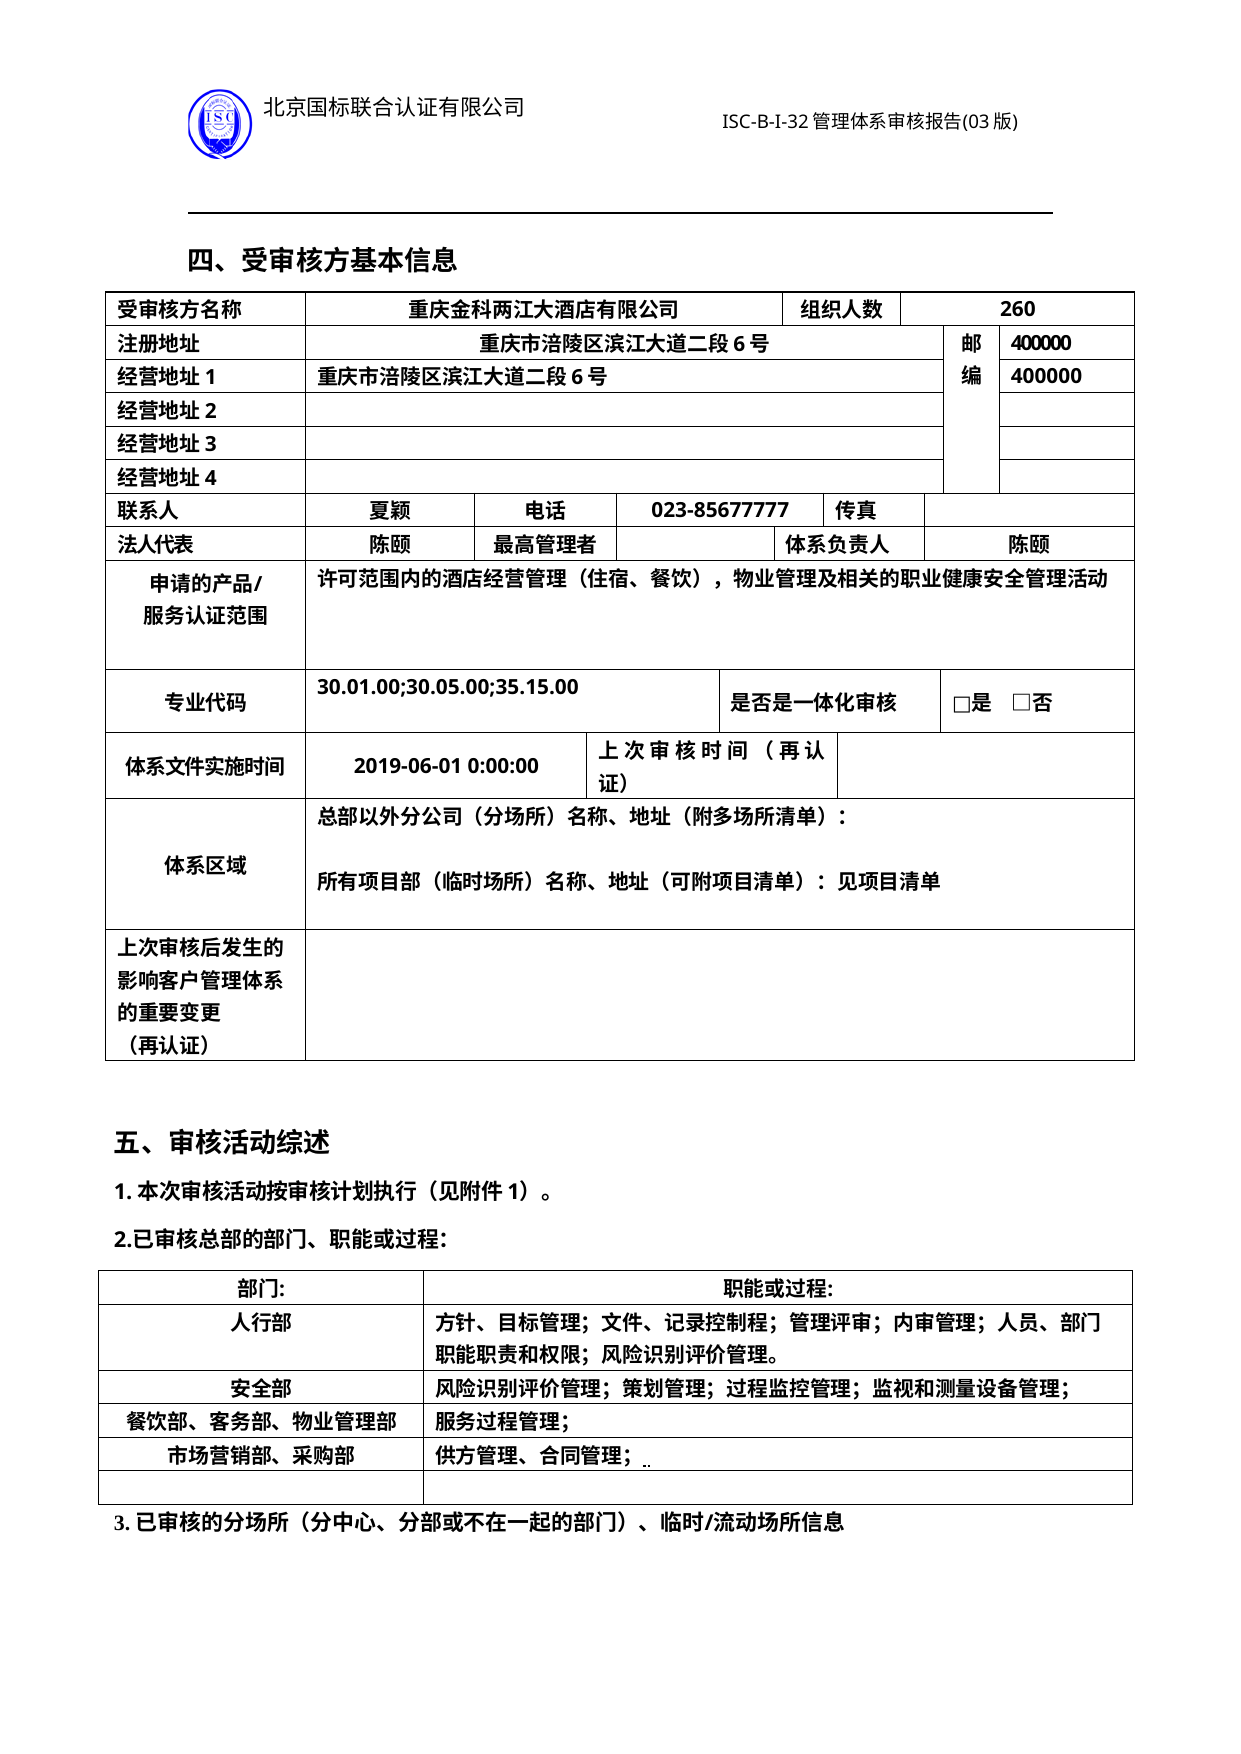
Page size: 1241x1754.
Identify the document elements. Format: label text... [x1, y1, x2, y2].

table_cell 总部以外分公司（分场所）名称、地址（附多场所清单）： 所有项目部（临时场所）名称、地址（可附项目清单）：见项目清单 [306, 799, 1134, 929]
table_cell 许可范围内的酒店经营管理（住宿、餐饮），物业管理及相关的职业健康安全管理活动 [306, 561, 1134, 669]
table_cell 邮 编 [944, 326, 999, 493]
table_header 部门: [99, 1271, 423, 1304]
table_cell 餐饮部、客务部、物业管理部 [99, 1404, 423, 1437]
table_header 受审核方名称 [106, 293, 305, 325]
text 1. 本次审核活动按审核计划执行（见附件1）。 [114, 1173, 1053, 1206]
table_cell [838, 733, 1134, 798]
table_cell 是否是一体化审核 [720, 670, 940, 732]
table_cell 经营地址1 [106, 360, 305, 392]
table_cell 上次审核时间（再认证） [587, 733, 837, 798]
table_cell 重庆市涪陵区滨江大道二段6号 [306, 326, 943, 358]
table_cell 经营地址2 [106, 393, 305, 426]
table_cell 服务过程管理； [424, 1404, 1132, 1437]
table_cell [1000, 427, 1134, 459]
table_cell 专业代码 [106, 670, 305, 732]
text 3. 已审核的分场所（分中心、分部或不在一起的部门）、临时/流动场所信息 [114, 1505, 1053, 1537]
table_cell 电话 [475, 494, 616, 526]
table_cell 2019-06-01 0:00:00 [306, 733, 586, 798]
table_cell 体系文件实施时间 [106, 733, 305, 798]
table_header 重庆金科两江大酒店有限公司 [306, 293, 782, 325]
table_cell 方针、目标管理；文件、记录控制程；管理评审；内审管理；人员、部门职能职责和权限；风险识别评价管理。 [424, 1305, 1132, 1370]
table_header 组织人数 [783, 293, 900, 325]
table_cell [1000, 460, 1134, 493]
table_cell [306, 930, 1134, 1060]
table_cell 体系负责人 [775, 527, 924, 560]
table_cell 重庆市涪陵区滨江大道二段6号 [306, 360, 943, 392]
table_cell 风险识别评价管理；策划管理；过程监控管理；监视和测量设备管理； [424, 1371, 1132, 1403]
text 四、受审核方基本信息 [187, 226, 1053, 291]
table_header 职能或过程: [424, 1271, 1132, 1304]
table_cell [1000, 393, 1134, 426]
table_cell 400000 [1000, 360, 1134, 392]
table_cell 供方管理、合同管理； [424, 1438, 1132, 1470]
table_cell 体系区域 [106, 799, 305, 929]
table_cell 夏颖 [306, 494, 474, 526]
text 2.已审核总部的部门、职能或过程： [114, 1222, 1053, 1254]
table_cell 经营地址4 [106, 460, 305, 493]
table_cell 最高管理者 [475, 527, 616, 560]
picture [187, 89, 253, 158]
table_cell 注册地址 [106, 326, 305, 358]
table_cell 法人代表 [106, 527, 305, 560]
table_cell □是 □否 [941, 670, 1134, 732]
table_cell 30.01.00;30.05.00;35.15.00 [306, 670, 719, 732]
table_cell 陈颐 [925, 527, 1134, 560]
table_cell 经营地址3 [106, 427, 305, 459]
table_cell 上次审核后发生的影响客户管理体系的重要变更 （再认证） [106, 930, 305, 1060]
table_cell [617, 527, 774, 560]
table_cell 安全部 [99, 1371, 423, 1403]
table_cell [306, 460, 943, 493]
text 五、审核活动综述 [114, 1108, 1053, 1173]
table_cell [306, 427, 943, 459]
table_cell [99, 1471, 423, 1504]
table_cell 联系人 [106, 494, 305, 526]
table_header 260 [901, 293, 1134, 325]
table_cell 400000 [1000, 326, 1134, 358]
table_cell [424, 1471, 1132, 1504]
table_cell [306, 393, 943, 426]
table_cell 市场营销部、采购部 [99, 1438, 423, 1470]
table_cell 人行部 [99, 1305, 423, 1370]
table_cell 传真 [824, 494, 924, 526]
table_cell 申请的产品/ 服务认证范围 [106, 561, 305, 669]
table_cell 陈颐 [306, 527, 474, 560]
table_cell [925, 494, 1134, 526]
table_cell 023-85677777 [617, 494, 823, 526]
